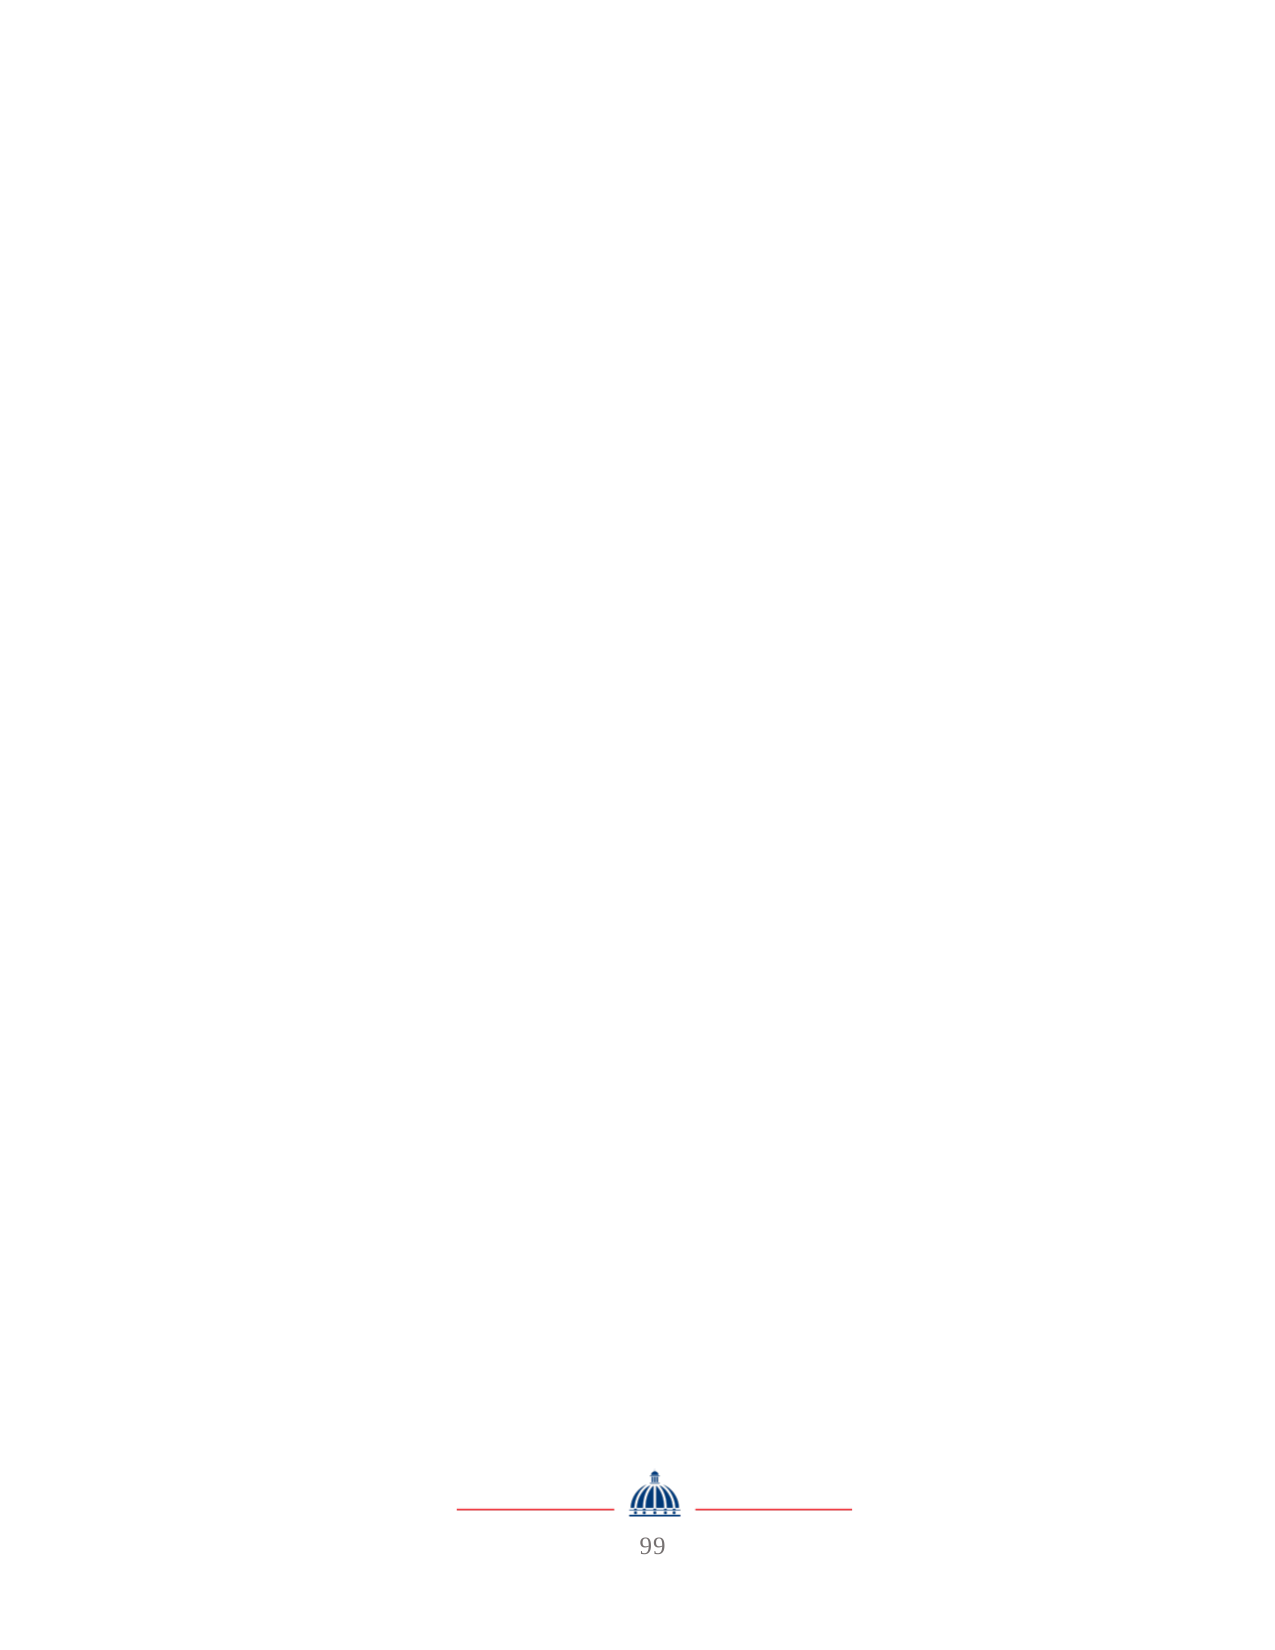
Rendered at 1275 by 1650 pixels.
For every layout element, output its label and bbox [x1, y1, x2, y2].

picture [456, 1468, 853, 1517]
